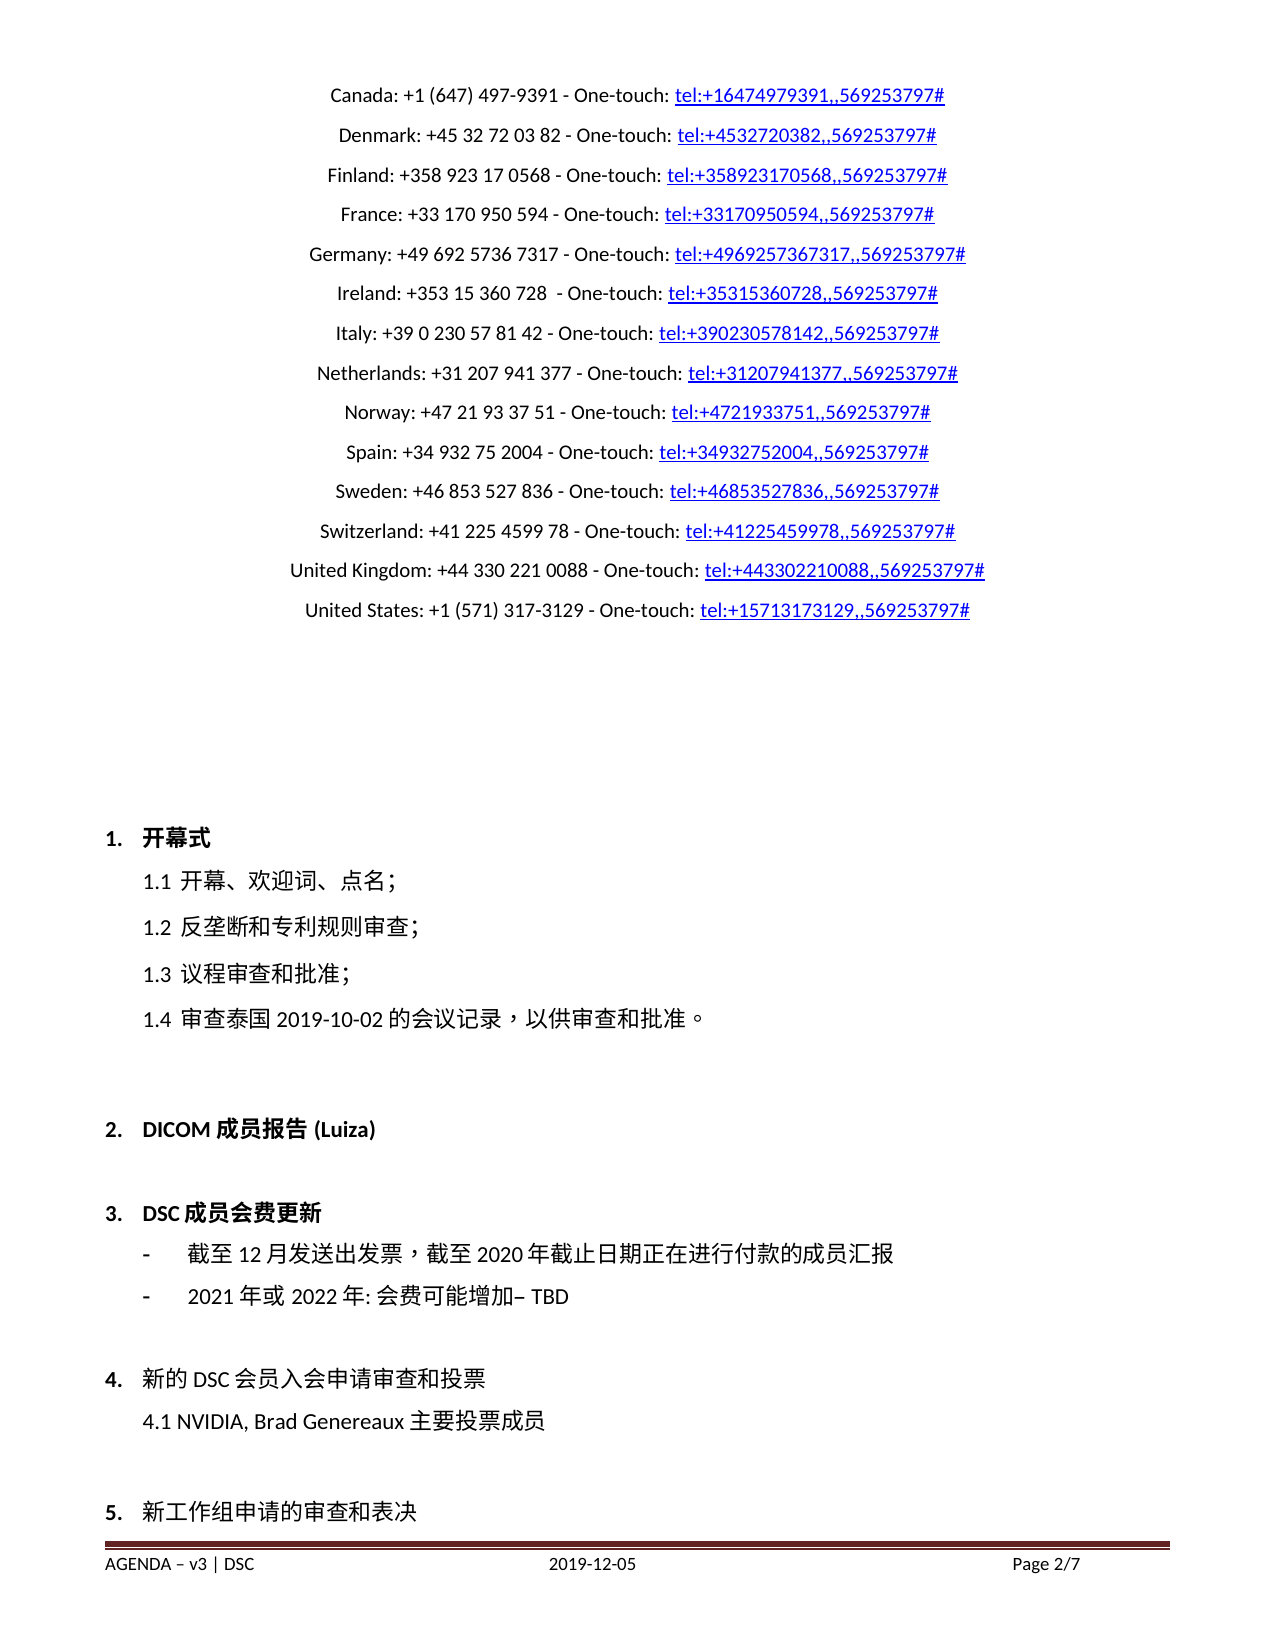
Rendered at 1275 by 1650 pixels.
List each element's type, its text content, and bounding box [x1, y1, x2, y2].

text United States: +1 (571) 317-3129 - One-touch: tel:+15713173129,,569253797# [105, 591, 1170, 629]
list DSC成员会费更新 [105, 1192, 1170, 1230]
text Norway: +47 21 93 37 51 - One-touch: tel:+4721933751,,569253797# [105, 393, 1170, 431]
list 新工作组申请的审查和表决 [105, 1492, 1170, 1530]
list 新的DSC会员入会申请审查和投票 [105, 1359, 1170, 1397]
list 截至12月发送出发票，截至2020年截止日期正在进行付款的成员汇报 [142, 1234, 1170, 1272]
text Germany: +49 692 5736 7317 - One-touch: tel:+4969257367317,,569253797# [105, 235, 1170, 272]
list 议程审查和批准； [142, 954, 1170, 991]
list 开幕、欢迎词、点名； [142, 861, 1170, 898]
text Spain: +34 932 75 2004 - One-touch: tel:+34932752004,,569253797# [105, 433, 1170, 470]
list DICOM 成员报告 (Luiza) [105, 1109, 1170, 1147]
list 开幕式 [105, 818, 1170, 856]
text 4.1 NVIDIA, Brad Genereaux主要投票成员 [142, 1401, 1170, 1438]
text Canada: +1 (647) 497-9391 - One-touch: tel:+16474979391,,569253797# [105, 77, 1170, 114]
text Finland: +358 923 17 0568 - One-touch: tel:+358923170568,,569253797# [105, 156, 1170, 193]
list 审查泰国2019-10-02的会议记录，以供审查和批准。 [142, 1000, 1170, 1038]
text France: +33 170 950 594 - One-touch: tel:+33170950594,,569253797# [105, 195, 1170, 233]
text Italy: +39 0 230 57 81 42 - One-touch: tel:+390230578142,,569253797# [105, 314, 1170, 352]
list 反垄断和专利规则审查； [142, 907, 1170, 945]
text Switzerland: +41 225 4599 78 - One-touch: tel:+41225459978,,569253797# [105, 512, 1170, 549]
text Sweden: +46 853 527 836 - One-touch: tel:+46853527836,,569253797# [105, 472, 1170, 510]
text Ireland: +353 15 360 728 - One-touch: tel:+35315360728,,569253797# [105, 274, 1170, 312]
text Netherlands: +31 207 941 377 - One-touch: tel:+31207941377,,569253797# [105, 354, 1170, 391]
text United Kingdom: +44 330 221 0088 - One-touch: tel:+443302210088,,569253797# [105, 552, 1170, 589]
list 2021 年或 2022年: 会费可能增加– TBD [142, 1276, 1170, 1313]
text Denmark: +45 32 72 03 82 - One-touch: tel:+4532720382,,569253797# [105, 116, 1170, 154]
